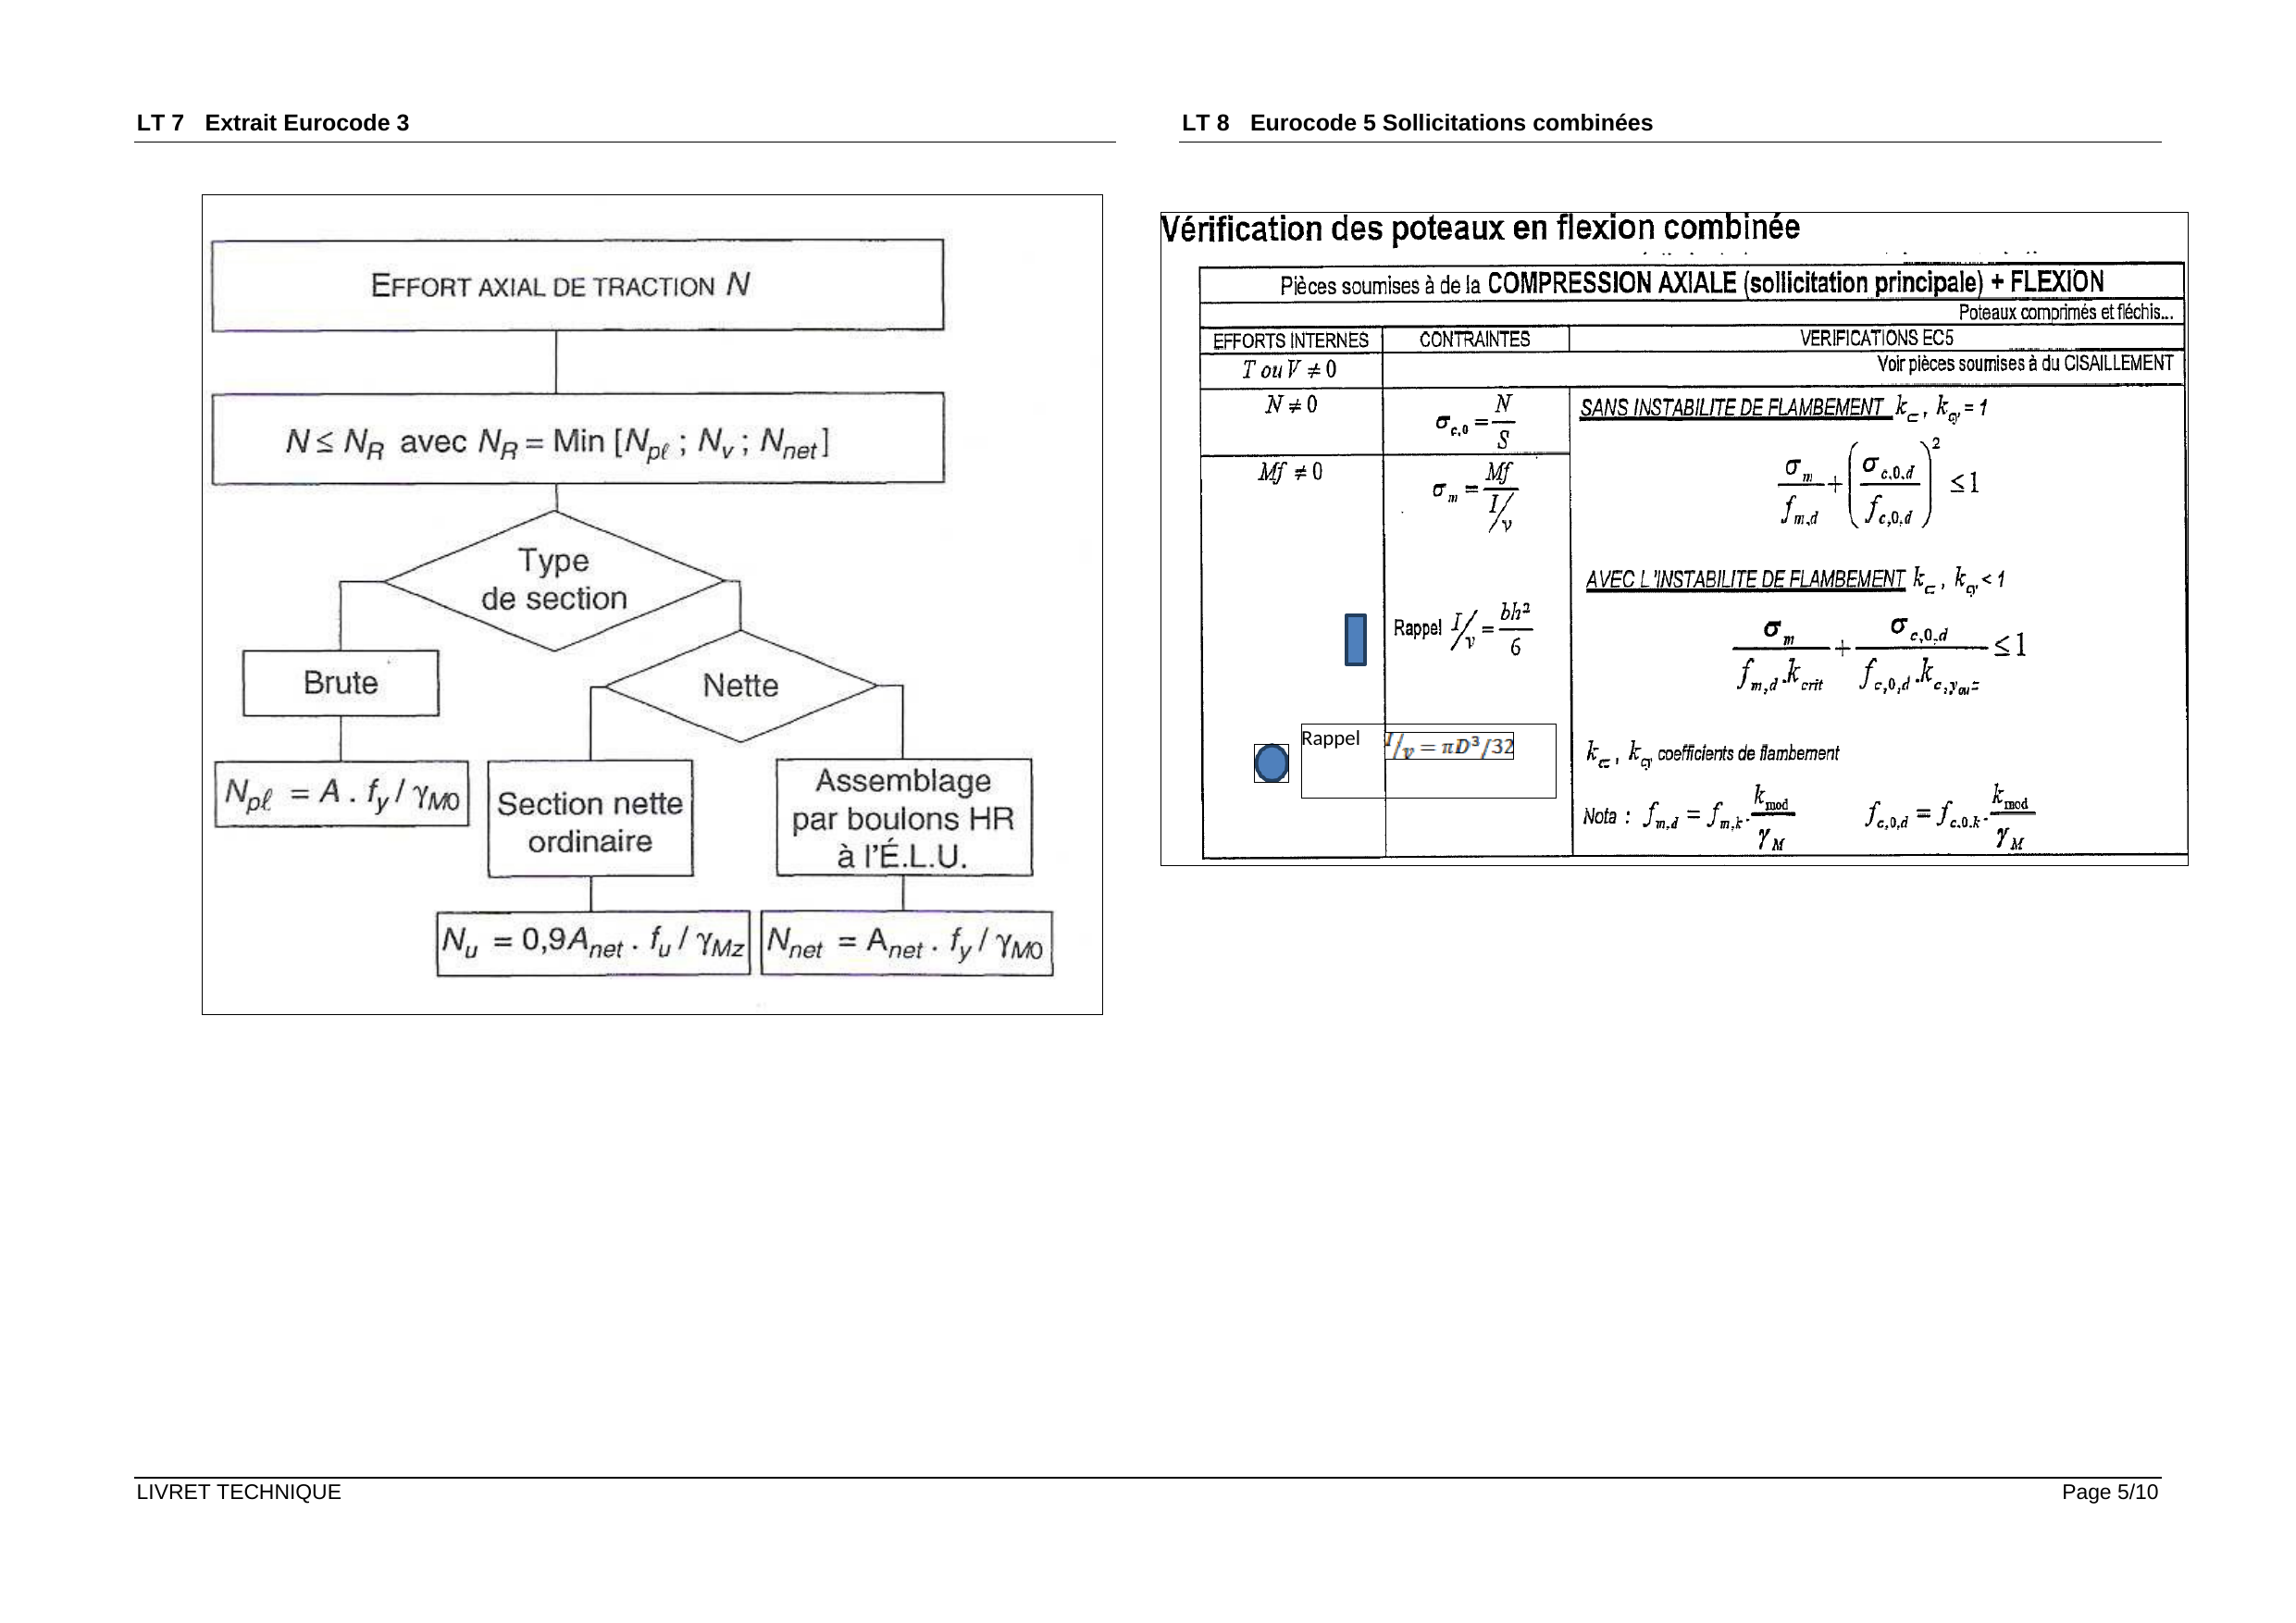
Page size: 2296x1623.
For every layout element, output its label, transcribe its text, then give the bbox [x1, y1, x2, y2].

picture [203, 195, 1102, 1014]
text LT 7 Extrait Eurocode 3 LT 8 Eurocode 5 Sollicitations combinées [137, 109, 2170, 136]
picture [1161, 213, 2188, 865]
